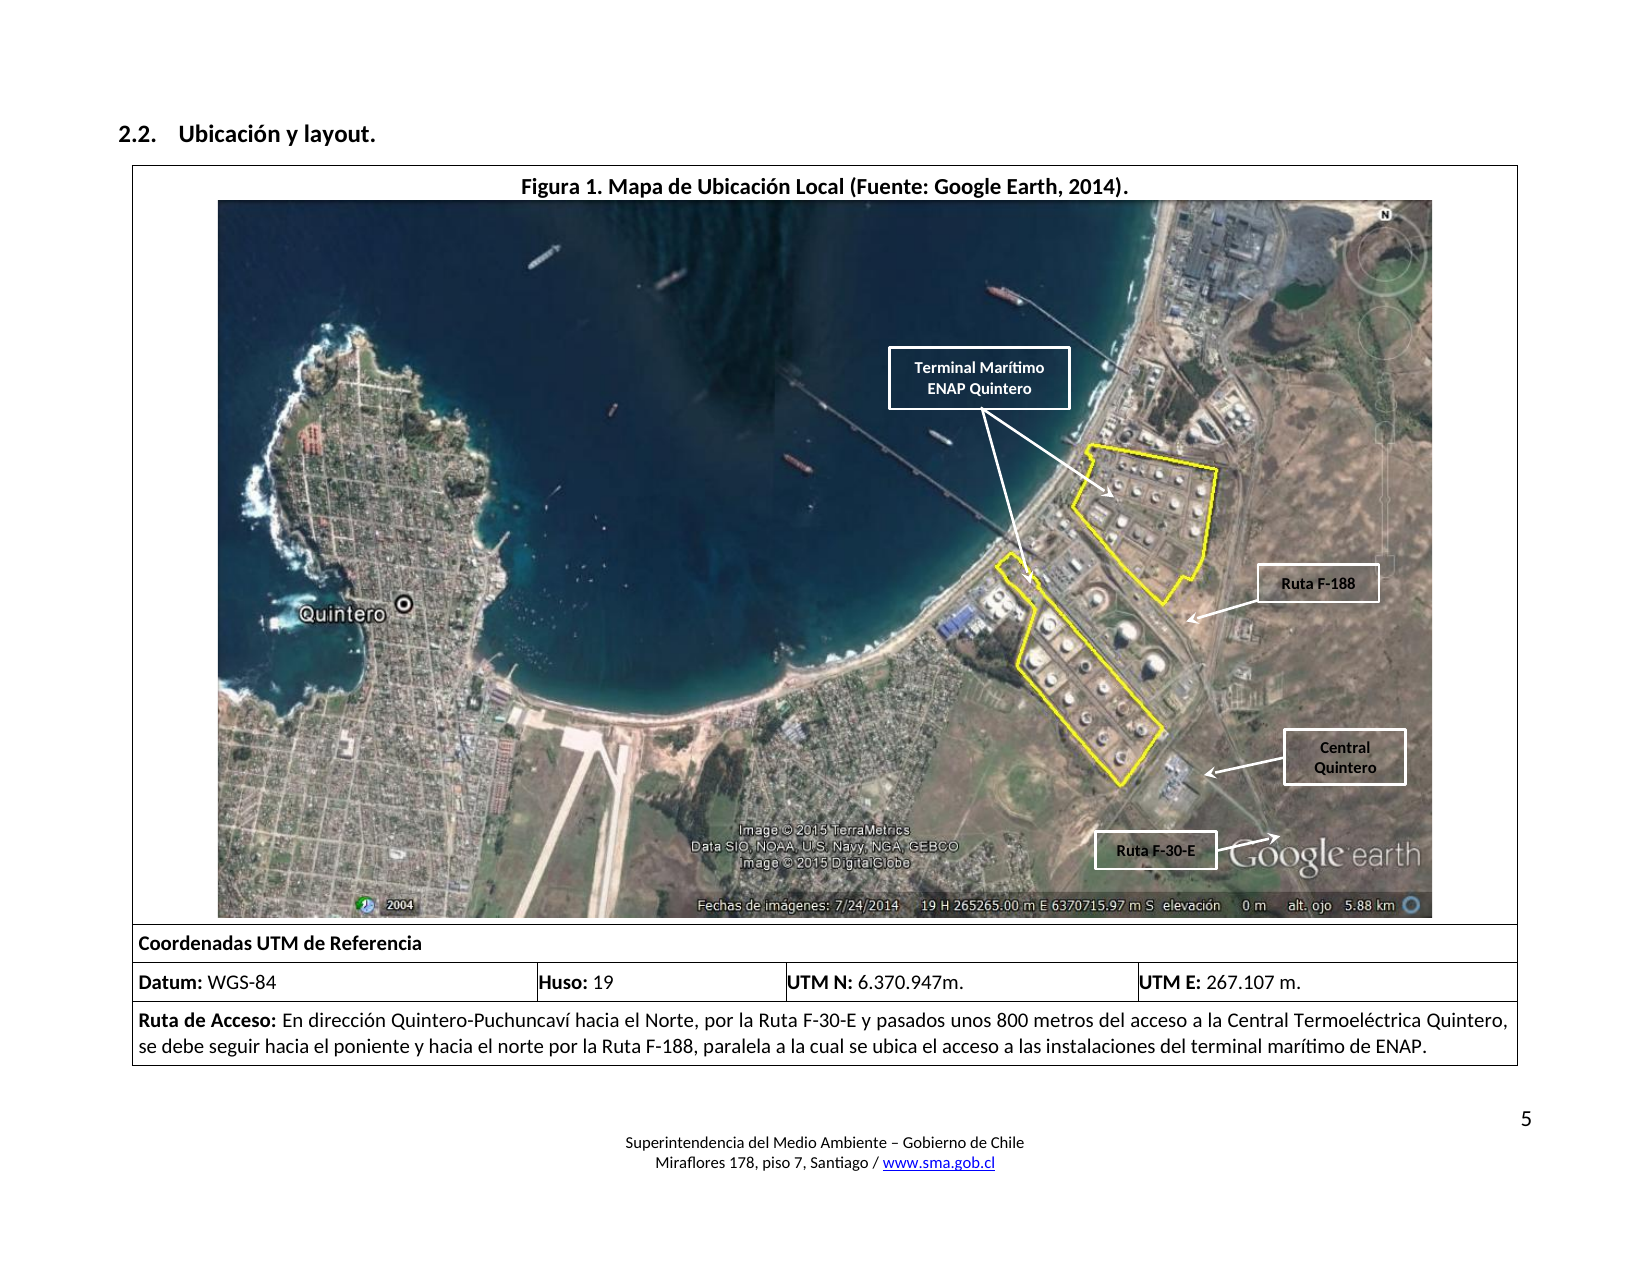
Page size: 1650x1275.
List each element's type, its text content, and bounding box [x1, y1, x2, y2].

table_header Figura 1. Mapa de Ubicación Local (Fuente: Google Earth, 2014). [133, 166, 1517, 923]
table_cell Datum: WGS-84 [133, 963, 537, 1001]
table_cell UTM E: 267.107 m. [1139, 963, 1517, 1001]
table_cell UTM N: 6.370.947m. [787, 963, 1138, 1001]
table_cell Huso: 19 [538, 963, 786, 1001]
subtitle Ubicación y layout. [118, 118, 1532, 149]
table_cell Coordenadas UTM de Referencia [133, 925, 1517, 962]
table_cell Ruta de Acceso: En dirección Quintero-Puchuncaví hacia el Norte, por la Ruta F-30-E y pasados unos 800 metros del acceso a la Central Termoeléctrica Quintero, se debe seguir hacia el poniente y hacia el norte por la Ruta F-188, paralela a la cual se ubica el acceso a las instalaciones del terminal marítimo de ENAP. [133, 1002, 1517, 1064]
picture [217, 200, 1433, 918]
